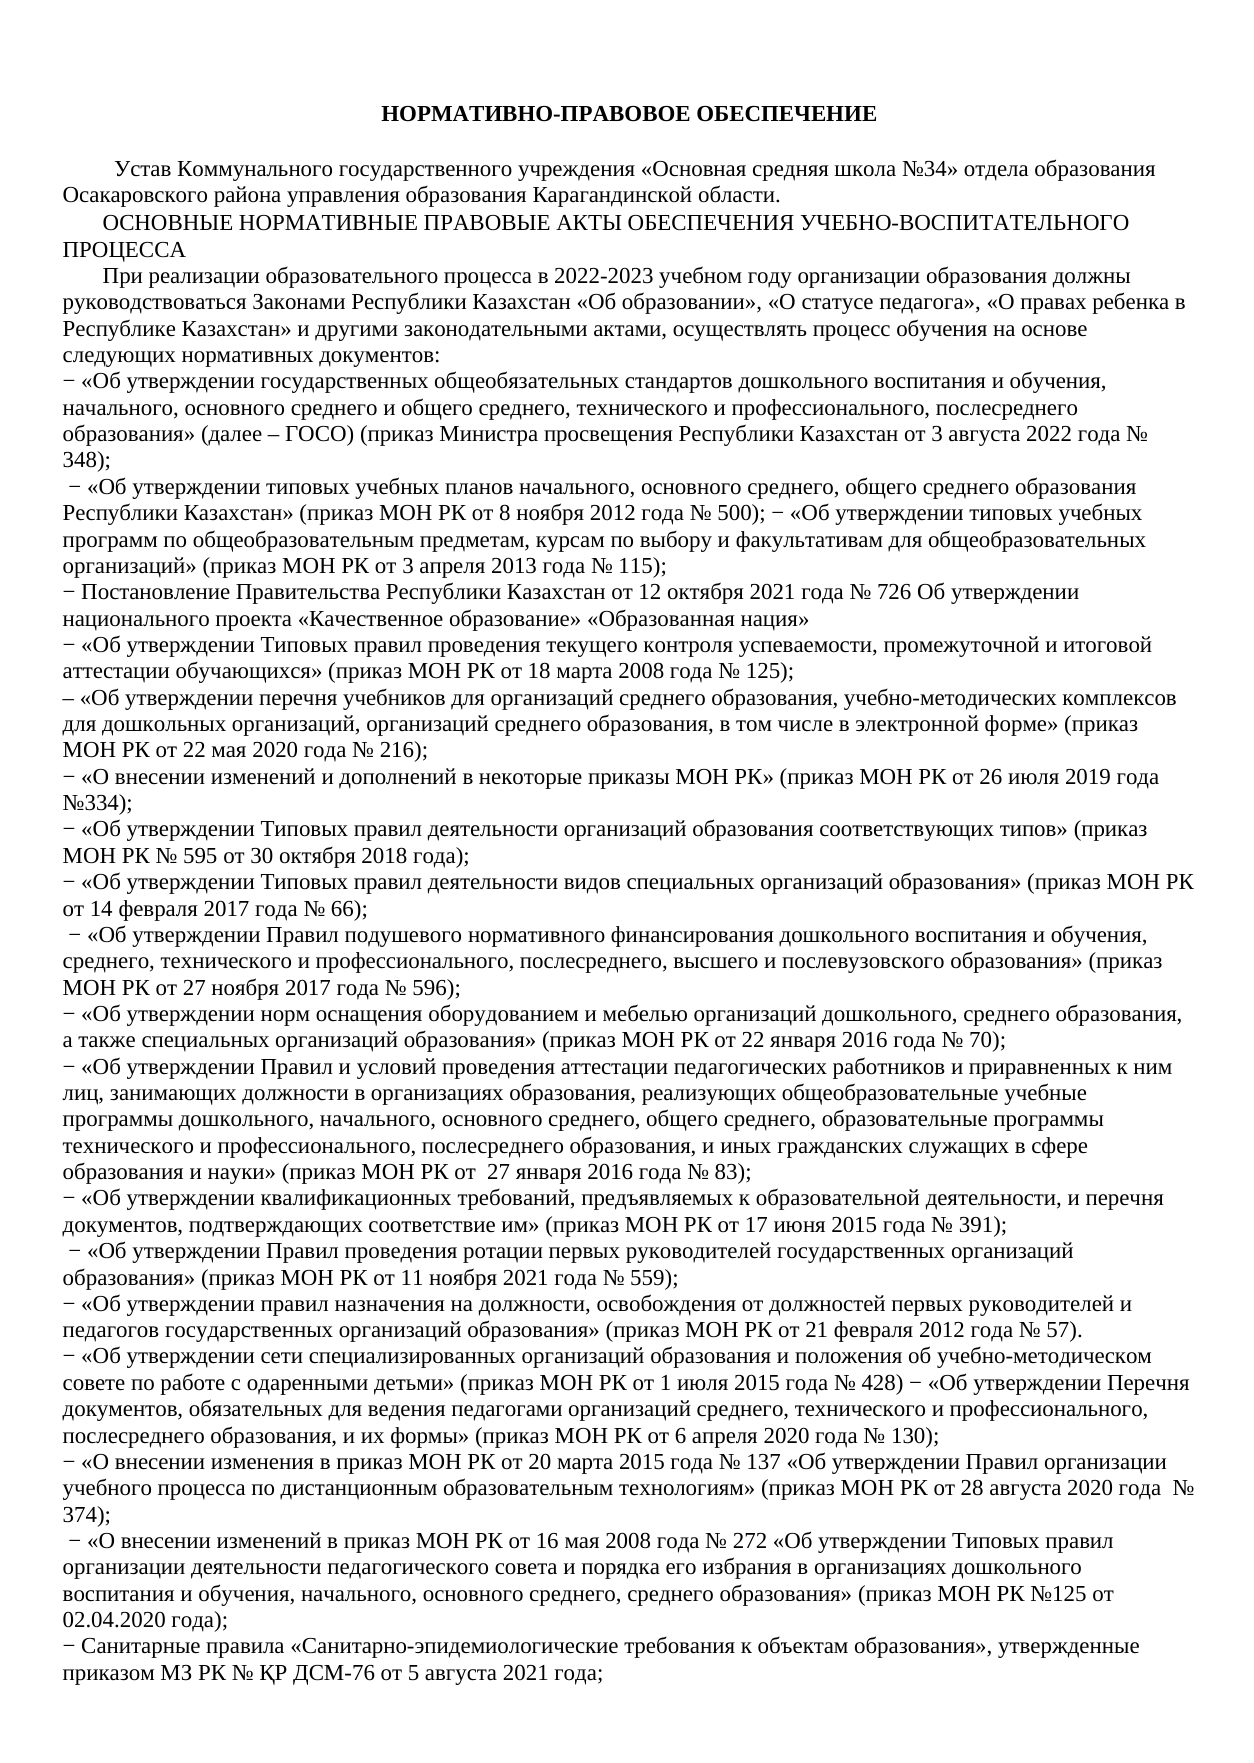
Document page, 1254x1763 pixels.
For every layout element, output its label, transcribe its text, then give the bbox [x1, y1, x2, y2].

text − «Об утверждении Правил подушевого нормативного финансирования дошкольного воспитания и обучения, среднего, технического и профессионального, послесреднего, высшего и послевузовского образования» (приказ МОН РК от 27 ноября 2017 года № 596); [62, 921, 1196, 1000]
text − «Об утверждении Типовых правил проведения текущего контроля успеваемости, промежуточной и итоговой аттестации обучающихся» (приказ МОН РК от 18 марта 2008 года № 125); [62, 631, 1196, 684]
text − «Об утверждении типовых учебных планов начального, основного среднего, общего среднего образования Республики Казахстан» (приказ МОН РК от 8 ноября 2012 года № 500); − «Об утверждении типовых учебных программ по общеобразовательным предметам, курсам по выбору и факультативам для общеобразовательных организаций» (приказ МОН РК от 3 апреля 2013 года № 115); [62, 473, 1196, 578]
text − «О внесении изменений и дополнений в некоторые приказы МОН РК» (приказ МОН РК от 26 июля 2019 года №334); [62, 763, 1196, 816]
text НОРМАТИВНО-ПРАВОВОЕ ОБЕСПЕЧЕНИЕ [62, 100, 1196, 127]
text − «Об утверждении правил назначения на должности, освобождения от должностей первых руководителей и педагогов государственных организаций образования» (приказ МОН РК от 21 февраля 2012 года № 57). [62, 1290, 1196, 1343]
text − «О внесении изменения в приказ МОН РК от 20 марта 2015 года № 137 «Об утверждении Правил организации учебного процесса по дистанционным образовательным технологиям» (приказ МОН РК от 28 августа 2020 года № 374); [62, 1448, 1196, 1527]
text − «Об утверждении сети специализированных организаций образования и положения об учебно-методическом совете по работе с одаренными детьми» (приказ МОН РК от 1 июля 2015 года № 428) − «Об утверждении Перечня документов, обязательных для ведения педагогами организаций среднего, технического и профессионального, послесреднего образования, и их формы» (приказ МОН РК от 6 апреля 2020 года № 130); [62, 1343, 1196, 1448]
text − Постановление Правительства Республики Казахстан от 12 октября 2021 года № 726 Об утверждении национального проекта «Качественное образование» «Образованная нация» [62, 578, 1196, 631]
text − «О внесении изменений в приказ МОН РК от 16 мая 2008 года № 272 «Об утверждении Типовых правил организации деятельности педагогического совета и порядка его избрания в организациях дошкольного воспитания и обучения, начального, основного среднего, среднего образования» (приказ МОН РК №125 от 02.04.2020 года); [62, 1527, 1196, 1632]
text − «Об утверждении государственных общеобязательных стандартов дошкольного воспитания и обучения, начального, основного среднего и общего среднего, технического и профессионального, послесреднего образования» (далее – ГОСО) (приказ Министра просвещения Республики Казахстан от 3 августа 2022 года № 348); [62, 367, 1196, 473]
text При реализации образовательного процесса в 2022-2023 учебном году организации образования должны руководствоваться Законами Республики Казахстан «Об образовании», «О статусе педагога», «О правах ребенка в Республике Казахстан» и другими законодательными актами, осуществлять процесс обучения на основе следующих нормативных документов: [62, 262, 1196, 367]
text − «Об утверждении квалификационных требований, предъявляемых к образовательной деятельности, и перечня документов, подтверждающих соответствие им» (приказ МОН РК от 17 июня 2015 года № 391); [62, 1184, 1196, 1237]
text − Санитарные правила «Санитарно-эпидемиологические требования к объектам образования», утвержденные приказом МЗ РК № ҚР ДСМ-76 от 5 августа 2021 года; [62, 1632, 1196, 1685]
text ОСНОВНЫЕ НОРМАТИВНЫЕ ПРАВОВЫЕ АКТЫ ОБЕСПЕЧЕНИЯ УЧЕБНО-ВОСПИТАТЕЛЬНОГО ПРОЦЕССА [62, 209, 1196, 262]
text – «Об утверждении перечня учебников для организаций среднего образования, учебно-методических комплексов для дошкольных организаций, организаций среднего образования, в том числе в электронной форме» (приказ МОН РК от 22 мая 2020 года № 216); [62, 684, 1196, 763]
text − «Об утверждении Правил проведения ротации первых руководителей государственных организаций образования» (приказ МОН РК от 11 ноября 2021 года № 559); [62, 1237, 1196, 1290]
text − «Об утверждении Типовых правил деятельности организаций образования соответствующих типов» (приказ МОН РК № 595 от 30 октября 2018 года); [62, 816, 1196, 868]
text − «Об утверждении Правил и условий проведения аттестации педагогических работников и приравненных к ним лиц, занимающих должности в организациях образования, реализующих общеобразовательные учебные программы дошкольного, начального, основного среднего, общего среднего, образовательные программы технического и профессионального, послесреднего образования, и иных гражданских служащих в сфере образования и науки» (приказ МОН РК от 27 января 2016 года № 83); [62, 1053, 1196, 1184]
text Устав Коммунального государственного учреждения «Основная средняя школа №34» отдела образования Осакаровского района управления образования Карагандинской области. [62, 154, 1196, 207]
text − «Об утверждении норм оснащения оборудованием и мебелью организаций дошкольного, среднего образования, а также специальных организаций образования» (приказ МОН РК от 22 января 2016 года № 70); [62, 1000, 1196, 1053]
text − «Об утверждении Типовых правил деятельности видов специальных организаций образования» (приказ МОН РК от 14 февраля 2017 года № 66); [62, 868, 1196, 921]
